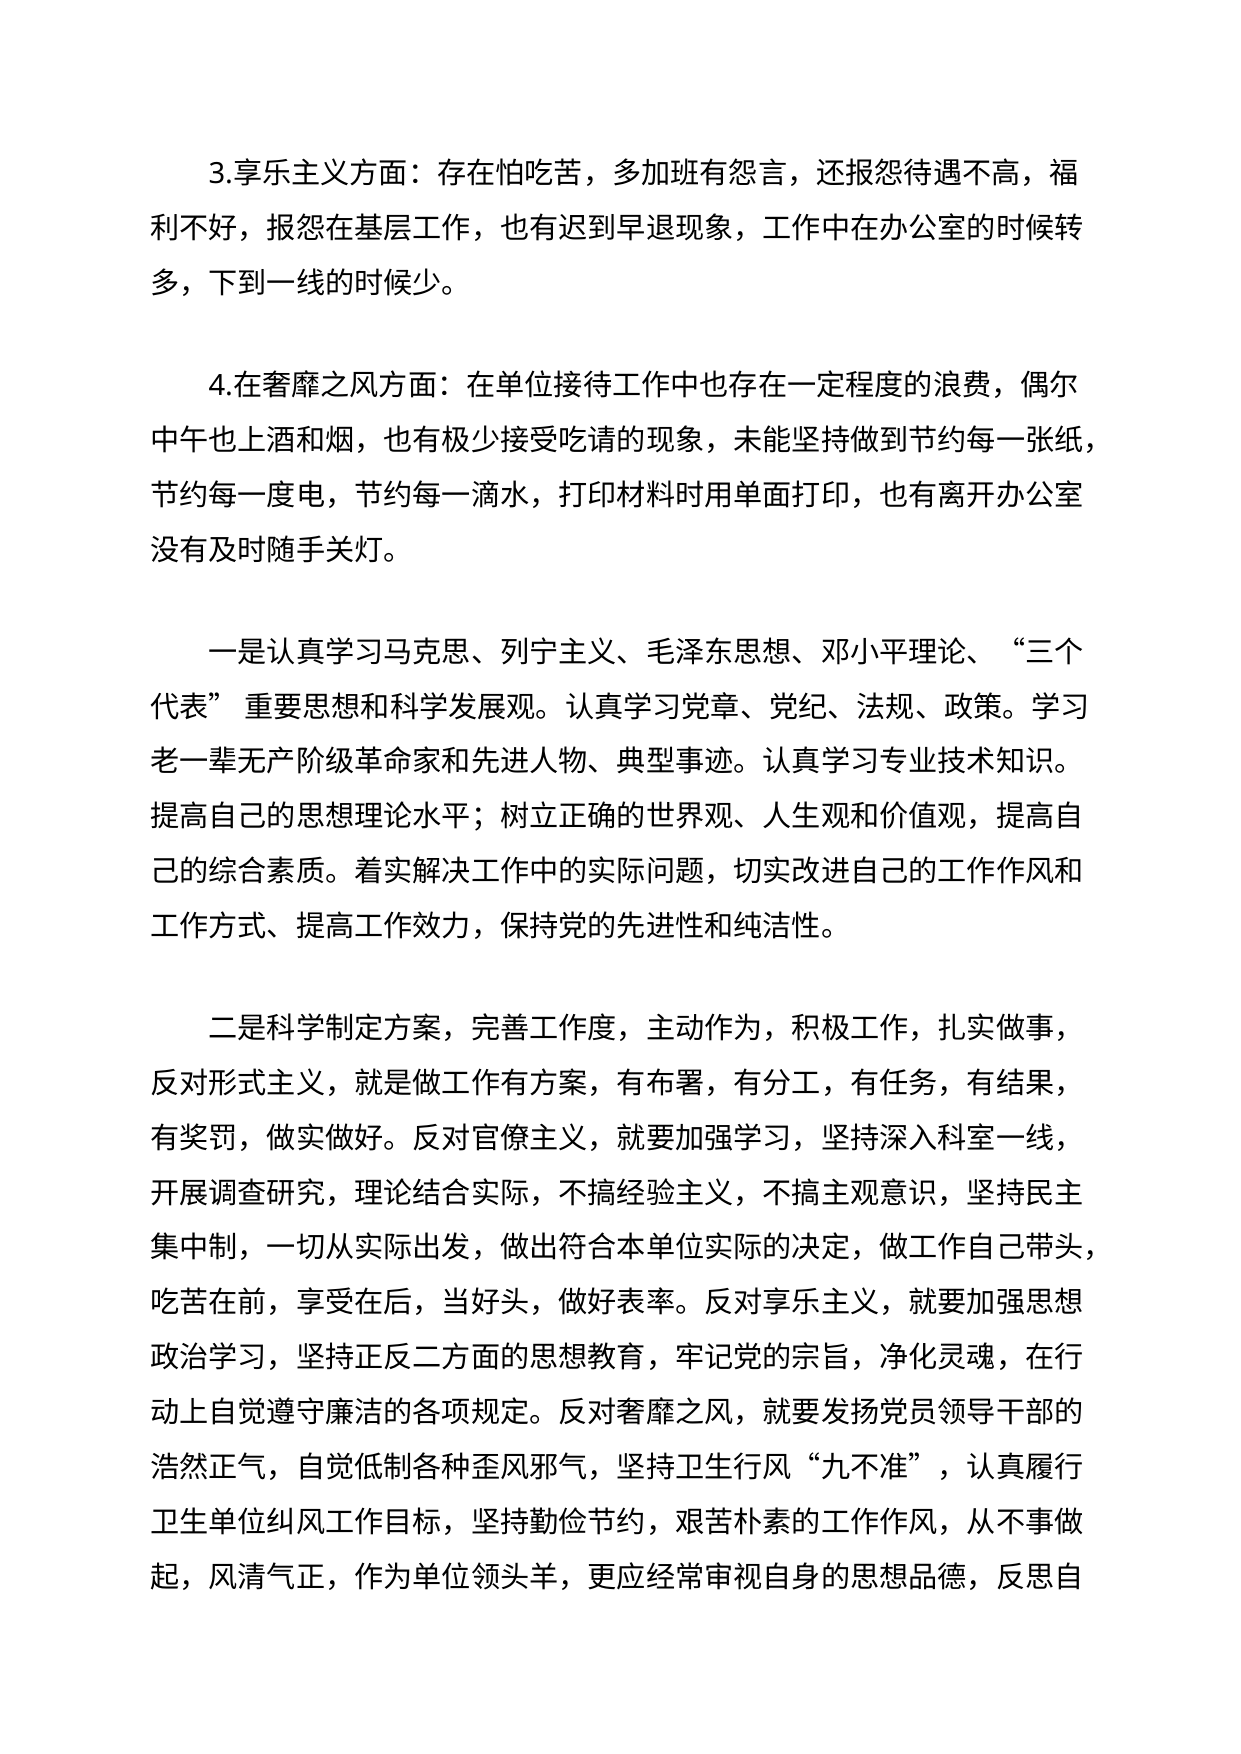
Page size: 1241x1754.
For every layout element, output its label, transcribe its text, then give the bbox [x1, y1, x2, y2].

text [150, 1004, 1090, 1596]
text 4.在奢靡之风方面：在单位接待工作中也存在一定程度的浪费，偶尔中午也上酒和烟，也有极少接受吃请的现象，未能坚持做到节约每一张纸，节约每一度电，节约每一滴水，打印材料时用单面打印，也有离开办公室没有及时随手关灯。 [150, 362, 1090, 569]
text 一是认真学习马克思、列宁主义、毛泽东思想、邓小平理论、“三个代表” 重要思想和科学发展观。认真学习党章、党纪、法规、政策。学习老一辈无产阶级革命家和先进人物、典型事迹。认真学习专业技术知识。提高自己的思想理论水平；树立正确的世界观、人生观和价值观，提高自己的综合素质。着实解决工作中的实际问题，切实改进自己的工作作风和工作方式、提高工作效力，保持党的先进性和纯洁性。 [150, 628, 1090, 945]
text 3.享乐主义方面：存在怕吃苦，多加班有怨言，还报怨待遇不高，福利不好，报怨在基层工作，也有迟到早退现象，工作中在办公室的时候转多，下到一线的时候少。 [150, 150, 1090, 302]
